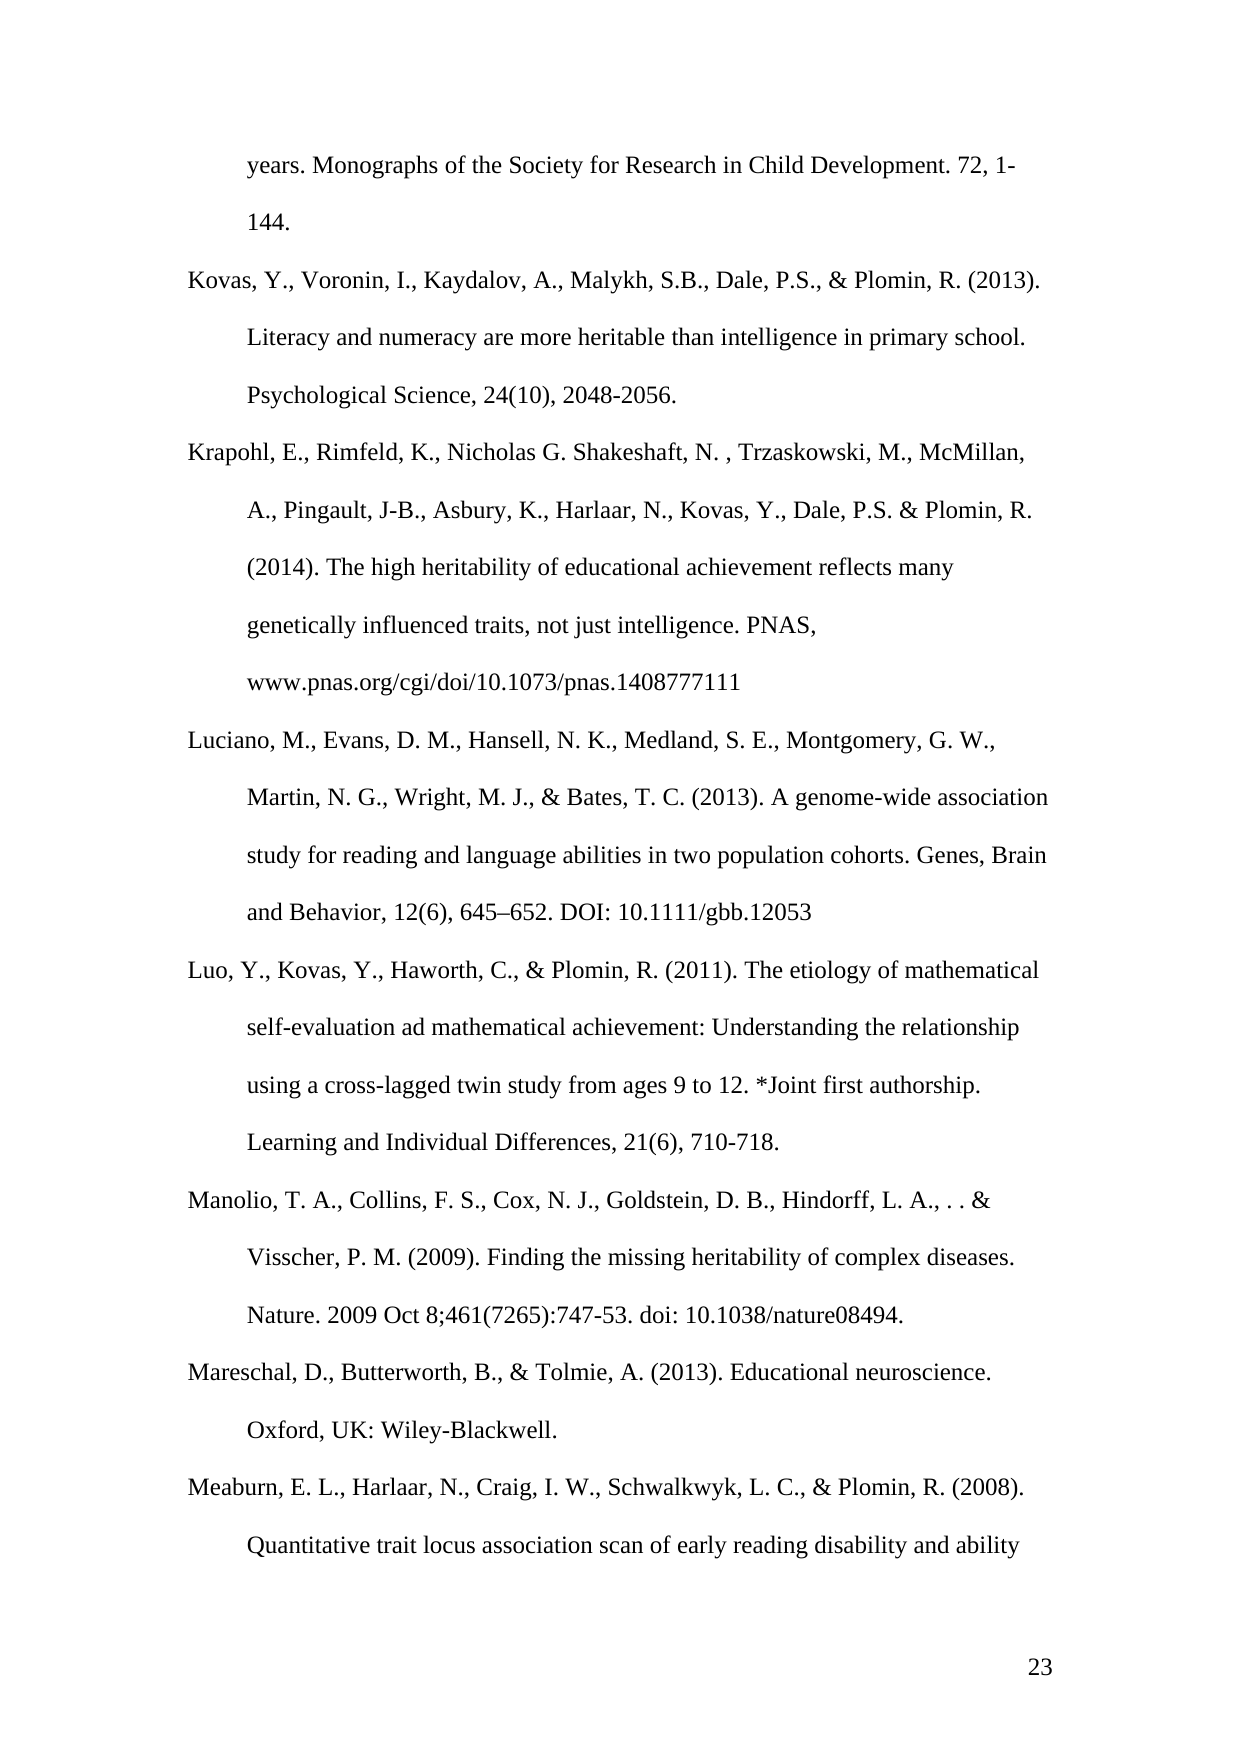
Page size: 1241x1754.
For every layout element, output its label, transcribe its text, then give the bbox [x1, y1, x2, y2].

text Manolio, T. A., Collins, F. S., Cox, N. J., Goldstein, D. B., Hindorff, L. A., . . & Visscher, P. M. (2009). Finding the missing heritability of complex diseases. Nature. 2009 Oct 8;461(7265):747-53. doi: 10.1038/nature08494. [187, 1185, 1053, 1329]
text Krapohl, E., Rimfeld, K., Nicholas G. Shakeshaft, N. , Trzaskowski, M., McMillan, A., Pingault, J-B., Asbury, K., Harlaar, N., Kovas, Y., Dale, P.S. & Plomin, R. (2014). The high heritability of educational achievement reflects many genetically influenced traits, not just intelligence. PNAS, www.pnas.org/cgi/doi/10.1073/pnas.1408777111 [187, 437, 1053, 696]
text Kovas, Y., Voronin, I., Kaydalov, A., Malykh, S.B., Dale, P.S., & Plomin, R. (2013). Literacy and numeracy are more heritable than intelligence in primary school. Psychological Science, 24(10), 2048-2056. [187, 265, 1053, 409]
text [187, 150, 1053, 236]
text Mareschal, D., Butterworth, B., & Tolmie, A. (2013). Educational neuroscience. Oxford, UK: Wiley-Blackwell. [187, 1357, 1053, 1444]
text Luciano, M., Evans, D. M., Hansell, N. K., Medland, S. E., Montgomery, G. W., Martin, N. G., Wright, M. J., & Bates, T. C. (2013). A genome-wide association study for reading and language abilities in two population cohorts. Genes, Brain and Behavior, 12(6), 645–652. DOI: 10.1111/gbb.12053 [187, 725, 1053, 926]
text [187, 1472, 1053, 1559]
text Luo, Y., Kovas, Y., Haworth, C., & Plomin, R. (2011). The etiology of mathematical self-evaluation ad mathematical achievement: Understanding the relationship using a cross-lagged twin study from ages 9 to 12. *Joint first authorship. Learning and Individual Differences, 21(6), 710-718. [187, 955, 1053, 1156]
